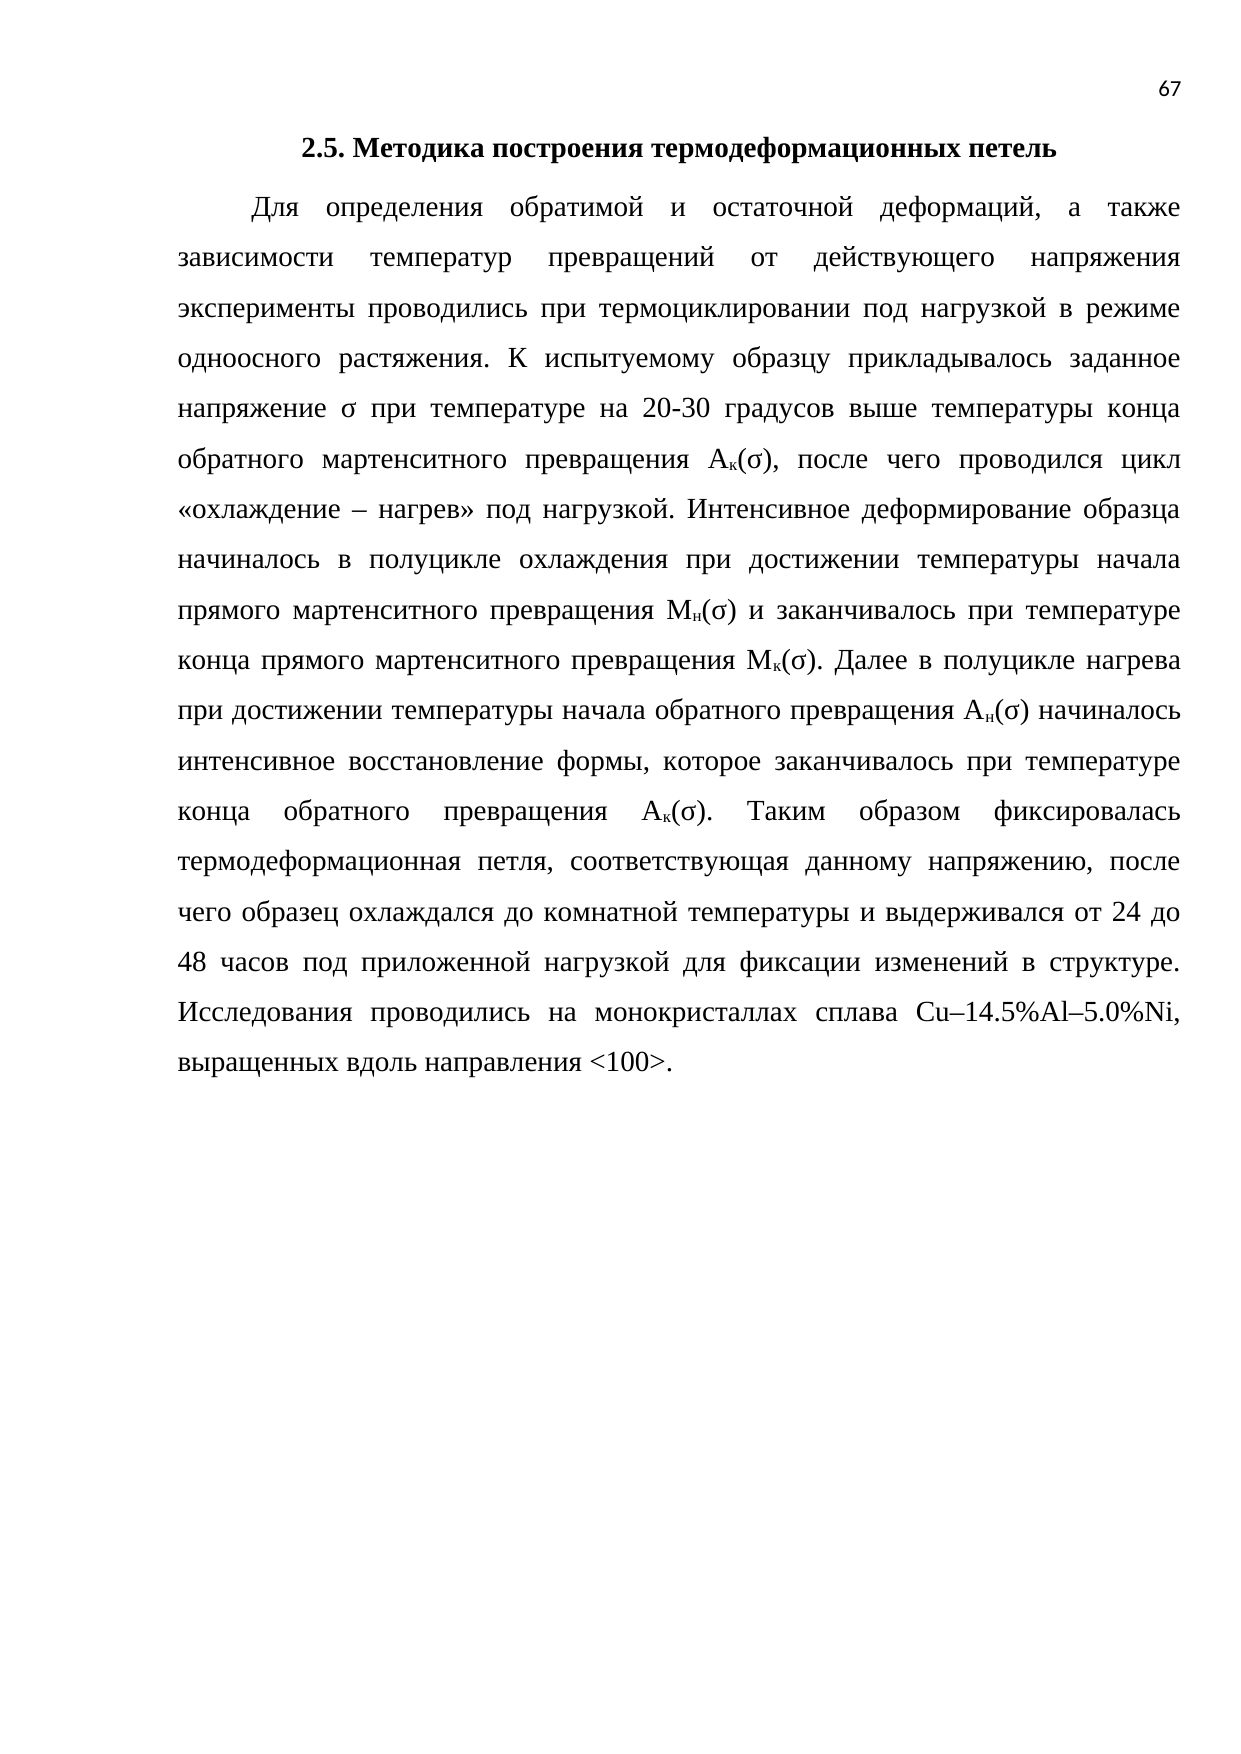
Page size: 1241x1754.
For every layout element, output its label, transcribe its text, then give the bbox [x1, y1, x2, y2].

text 2.5. Методика построения термодеформационных петель [177, 130, 1181, 163]
text Для определения обратимой и остаточной деформаций, а также зависимости температур превращений от действующего напряжения эксперименты проводились при термоциклировании под нагрузкой в режиме одноосного растяжения. К испытуемому образцу прикладывалось заданное напряжение σ при температуре на 20-30 градусов выше температуры конца обратного мартенситного превращения Ак(σ), после чего проводился цикл «охлаждение – нагрев» под нагрузкой. Интенсивное деформирование образца начиналось в полуцикле охлаждения при достижении температуры начала прямого мартенситного превращения Мн(σ) и заканчивалось при температуре конца прямого мартенситного превращения Мк(σ). Далее в полуцикле нагрева при достижении температуры начала обратного превращения Ан(σ) начиналось интенсивное восстановление формы, которое заканчивалось при температуре конца обратного превращения Ак(σ). Таким образом фиксировалась термодеформационная петля, соответствующая данному напряжению, после чего образец охлаждался до комнатной температуры и выдерживался от 24 до 48 часов под приложенной нагрузкой для фиксации изменений в структуре. Исследования проводились на монокристаллах сплава Cu–14.5%Al–5.0%Ni, выращенных вдоль направления <100>. [177, 189, 1181, 1078]
